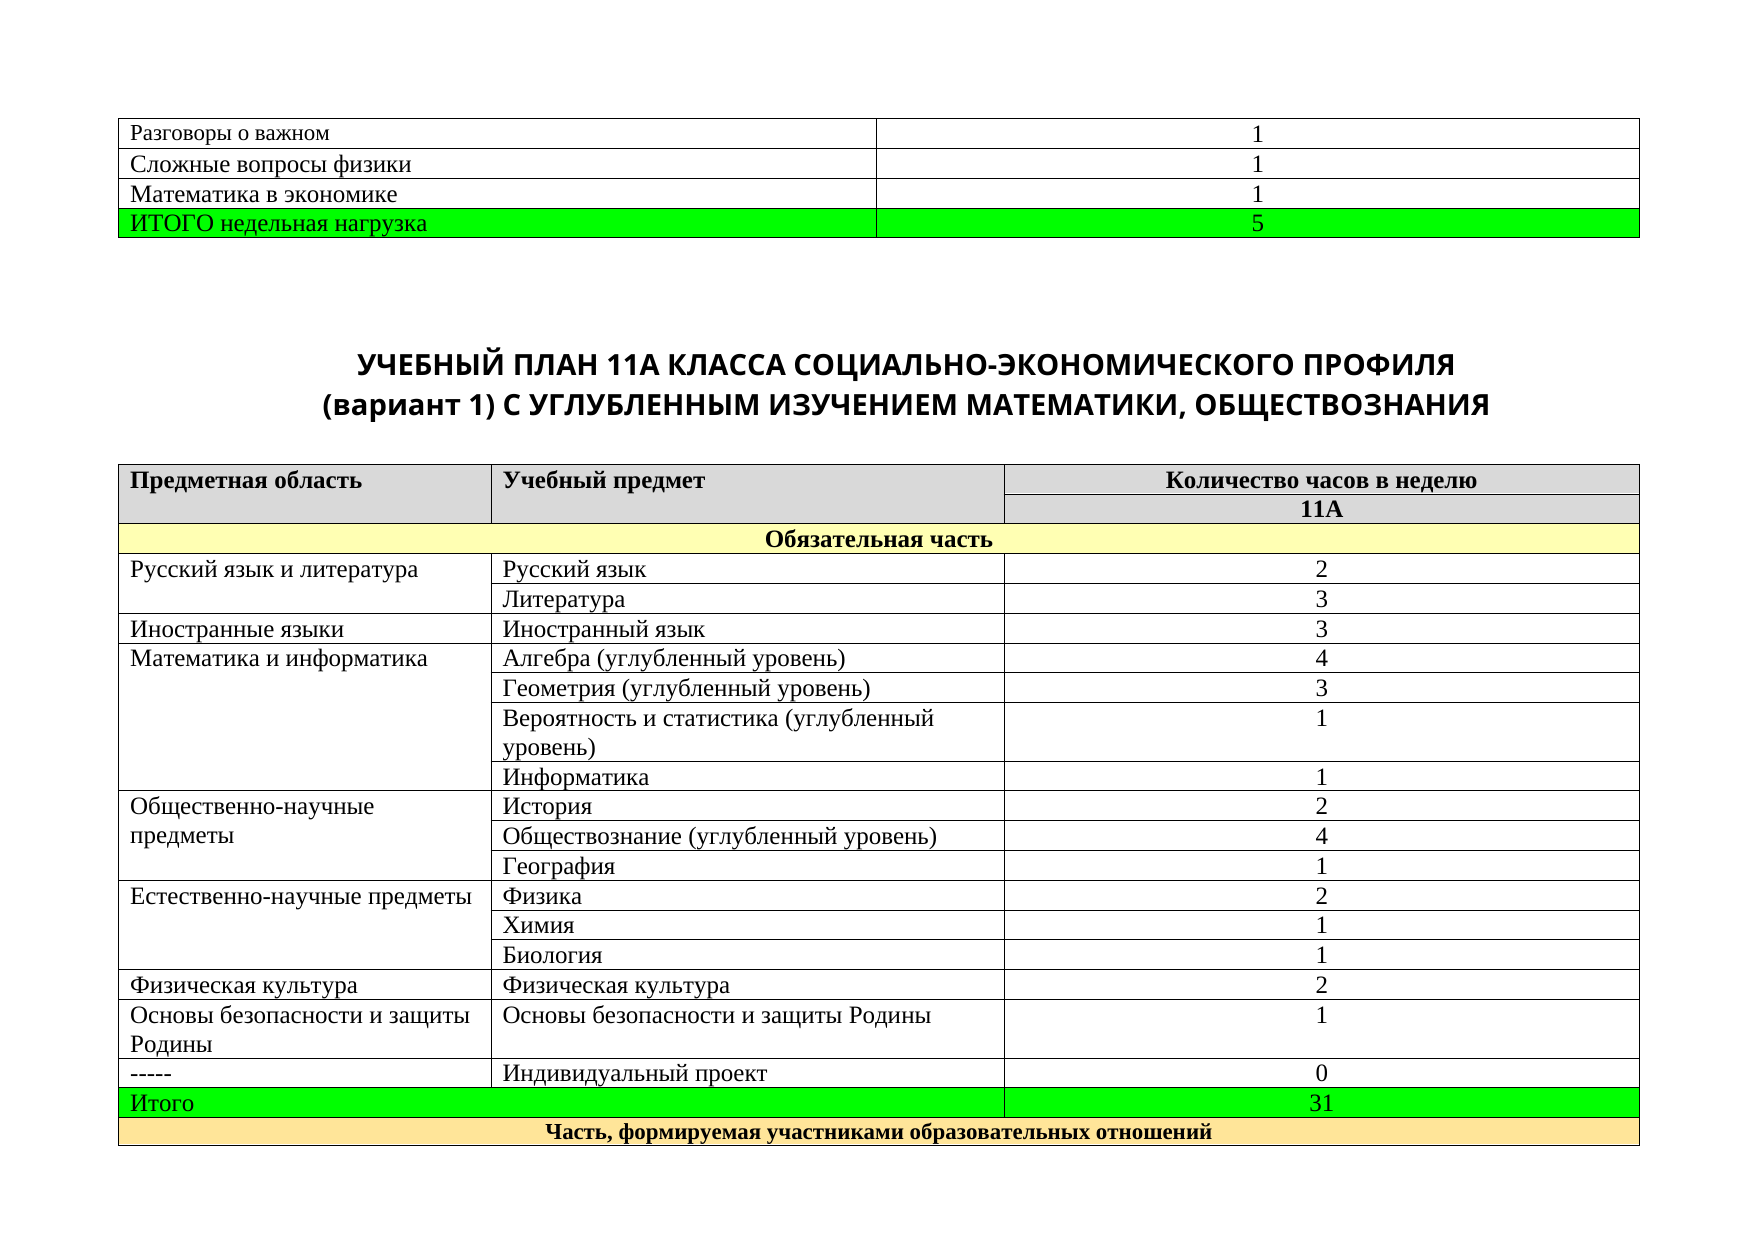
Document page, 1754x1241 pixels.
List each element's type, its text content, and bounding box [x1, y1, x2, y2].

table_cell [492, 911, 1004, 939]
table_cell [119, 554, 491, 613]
text УЧЕБНЫЙ ПЛАН 11А КЛАССА СОЦИАЛЬНО-ЭКОНОМИЧЕСКОГО ПРОФИЛЯ [118, 345, 1636, 384]
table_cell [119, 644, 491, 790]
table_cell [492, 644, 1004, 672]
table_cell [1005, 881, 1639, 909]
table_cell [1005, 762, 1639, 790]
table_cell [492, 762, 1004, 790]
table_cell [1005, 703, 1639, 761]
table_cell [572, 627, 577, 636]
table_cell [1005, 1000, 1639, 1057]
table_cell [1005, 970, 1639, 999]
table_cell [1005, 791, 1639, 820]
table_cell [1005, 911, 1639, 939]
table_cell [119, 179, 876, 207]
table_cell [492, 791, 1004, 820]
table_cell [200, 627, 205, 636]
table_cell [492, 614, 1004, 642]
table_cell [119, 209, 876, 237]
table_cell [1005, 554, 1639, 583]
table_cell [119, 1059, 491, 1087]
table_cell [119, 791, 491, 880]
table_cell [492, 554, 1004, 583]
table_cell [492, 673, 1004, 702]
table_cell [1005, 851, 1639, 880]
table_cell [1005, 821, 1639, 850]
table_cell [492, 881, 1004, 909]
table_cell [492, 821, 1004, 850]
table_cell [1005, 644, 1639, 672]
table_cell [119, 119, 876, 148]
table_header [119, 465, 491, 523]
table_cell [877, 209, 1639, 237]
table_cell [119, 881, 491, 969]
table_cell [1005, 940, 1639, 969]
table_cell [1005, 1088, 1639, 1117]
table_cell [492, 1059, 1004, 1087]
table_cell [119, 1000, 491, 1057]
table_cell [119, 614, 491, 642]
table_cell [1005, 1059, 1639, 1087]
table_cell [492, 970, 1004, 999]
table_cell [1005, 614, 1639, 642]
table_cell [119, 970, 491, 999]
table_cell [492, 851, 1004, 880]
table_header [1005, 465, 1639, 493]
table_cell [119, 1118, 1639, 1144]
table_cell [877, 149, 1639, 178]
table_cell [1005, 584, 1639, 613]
text (вариант 1) С УГЛУБЛЕННЫМ ИЗУЧЕНИЕМ МАТЕМАТИКИ, ОБЩЕСТВОЗНАНИЯ [118, 384, 1636, 424]
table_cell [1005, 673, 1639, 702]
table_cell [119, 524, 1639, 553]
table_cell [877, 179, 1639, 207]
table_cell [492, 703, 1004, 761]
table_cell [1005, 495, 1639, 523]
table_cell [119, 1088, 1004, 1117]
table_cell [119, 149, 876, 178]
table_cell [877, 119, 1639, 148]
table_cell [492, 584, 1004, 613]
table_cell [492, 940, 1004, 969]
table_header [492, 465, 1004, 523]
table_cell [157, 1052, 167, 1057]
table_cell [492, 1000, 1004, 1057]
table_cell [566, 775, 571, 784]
